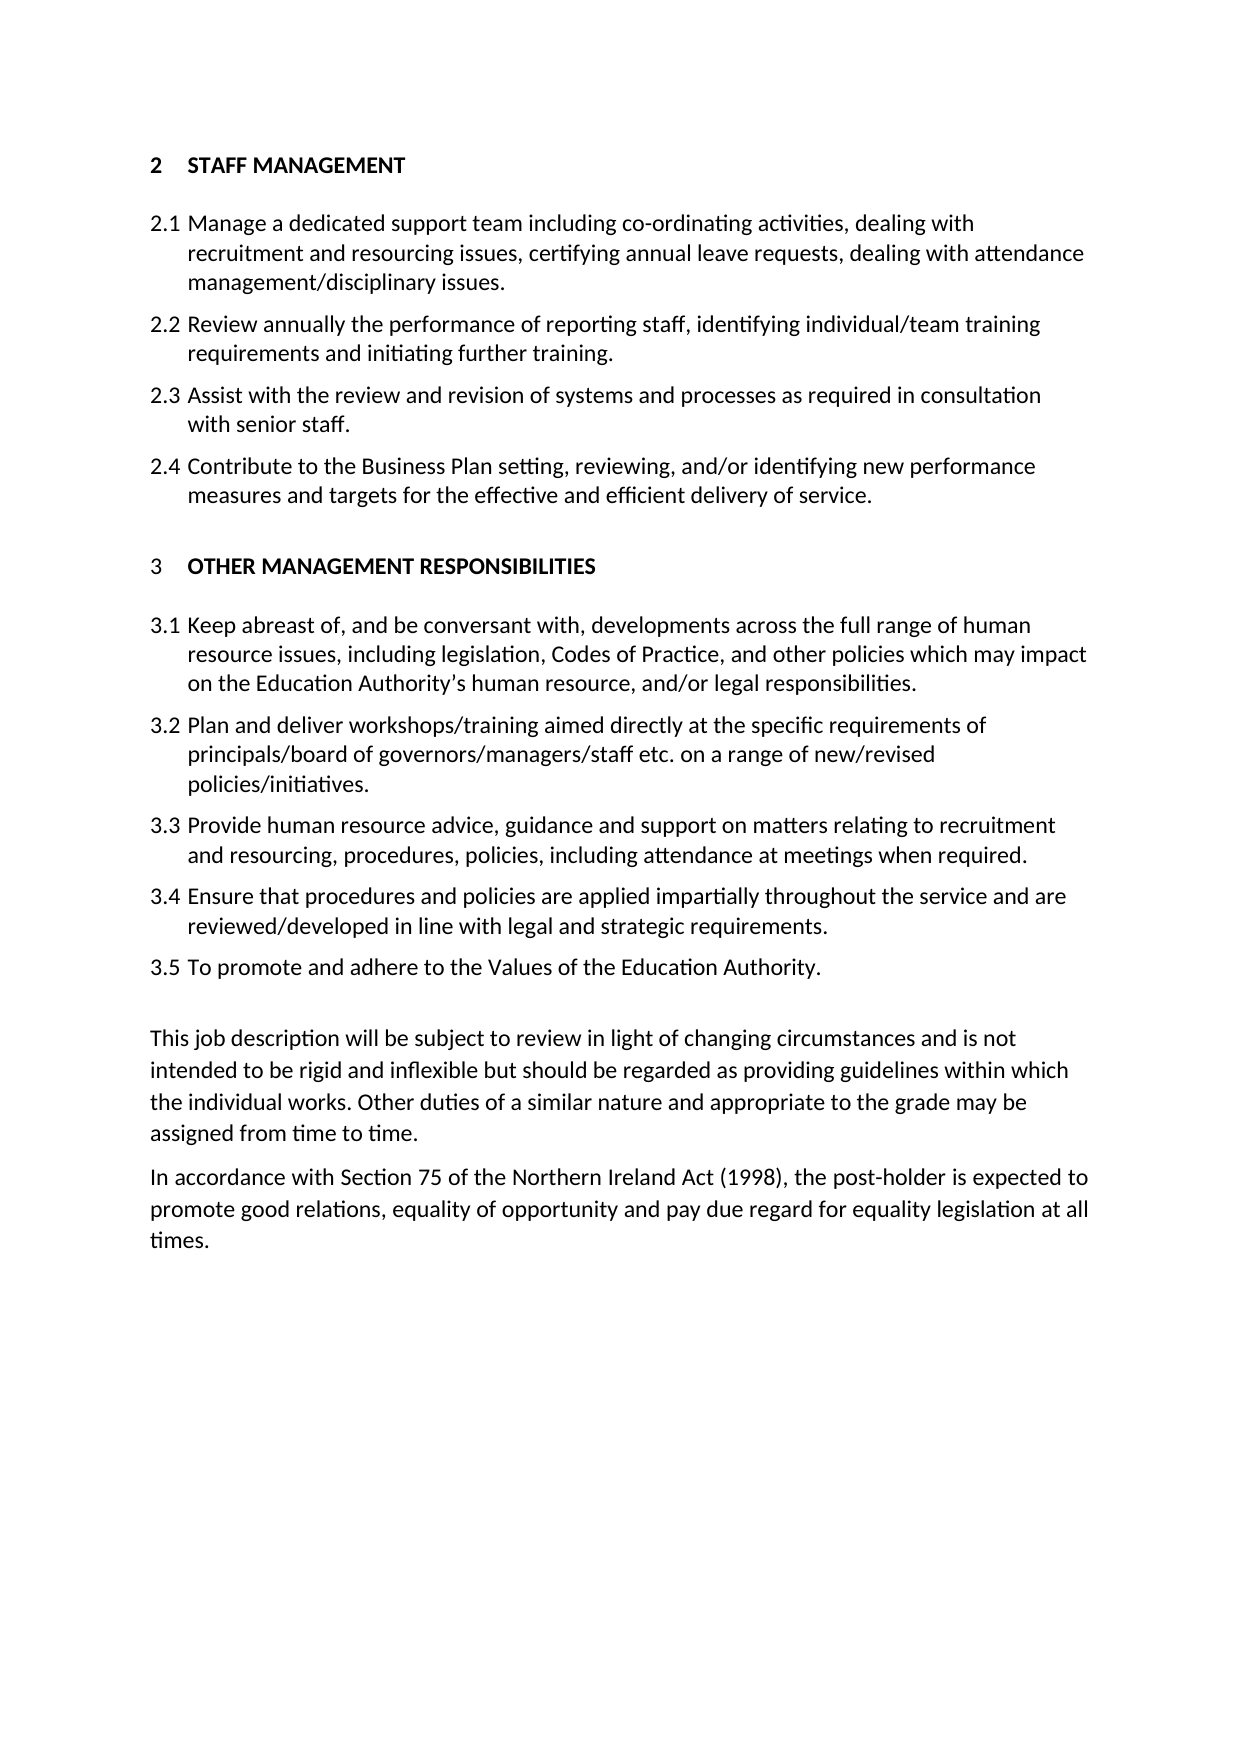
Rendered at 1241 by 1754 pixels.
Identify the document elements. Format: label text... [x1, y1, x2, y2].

text This job description will be subject to review in light of changing circumstances and is not intended to be rigid and inflexible but should be regarded as providing guidelines within which the individual works. Other duties of a similar nature and appropriate to the grade may be assigned from time to time. [150, 1023, 1090, 1147]
list Assist with the review and revision of systems and processes as required in consultation with senior staff. [150, 380, 1090, 438]
list STAFF MANAGEMENT [150, 150, 1090, 179]
list Manage a dedicated support team including co-ordinating activities, dealing with recruitment and resourcing issues, certifying annual leave requests, dealing with attendance management/disciplinary issues. [150, 208, 1090, 296]
text In accordance with Section 75 of the Northern Ireland Act (1998), the post-holder is expected to promote good relations, equality of opportunity and pay due regard for equality legislation at all times. [150, 1162, 1090, 1255]
list Provide human resource advice, guidance and support on matters relating to recruitment and resourcing, procedures, policies, including attendance at meetings when required. [150, 810, 1090, 869]
list Keep abreast of, and be conversant with, developments across the full range of human resource issues, including legislation, Codes of Practice, and other policies which may impact on the Education Authority’s human resource, and/or legal responsibilities. [150, 610, 1090, 698]
list Ensure that procedures and policies are applied impartially throughout the service and are reviewed/developed in line with legal and strategic requirements. [150, 881, 1090, 940]
list Plan and deliver workshops/training aimed directly at the specific requirements of principals/board of governors/managers/staff etc. on a range of new/revised policies/initiatives. [150, 710, 1090, 798]
list Contribute to the Business Plan setting, reviewing, and/or identifying new performance measures and targets for the effective and efficient delivery of service. [150, 451, 1090, 509]
list Review annually the performance of reporting staff, identifying individual/team training requirements and initiating further training. [150, 309, 1090, 367]
list To promote and adhere to the Values of the Education Authority. [150, 952, 1090, 982]
list OTHER MANAGEMENT RESPONSIBILITIES [150, 551, 1090, 581]
